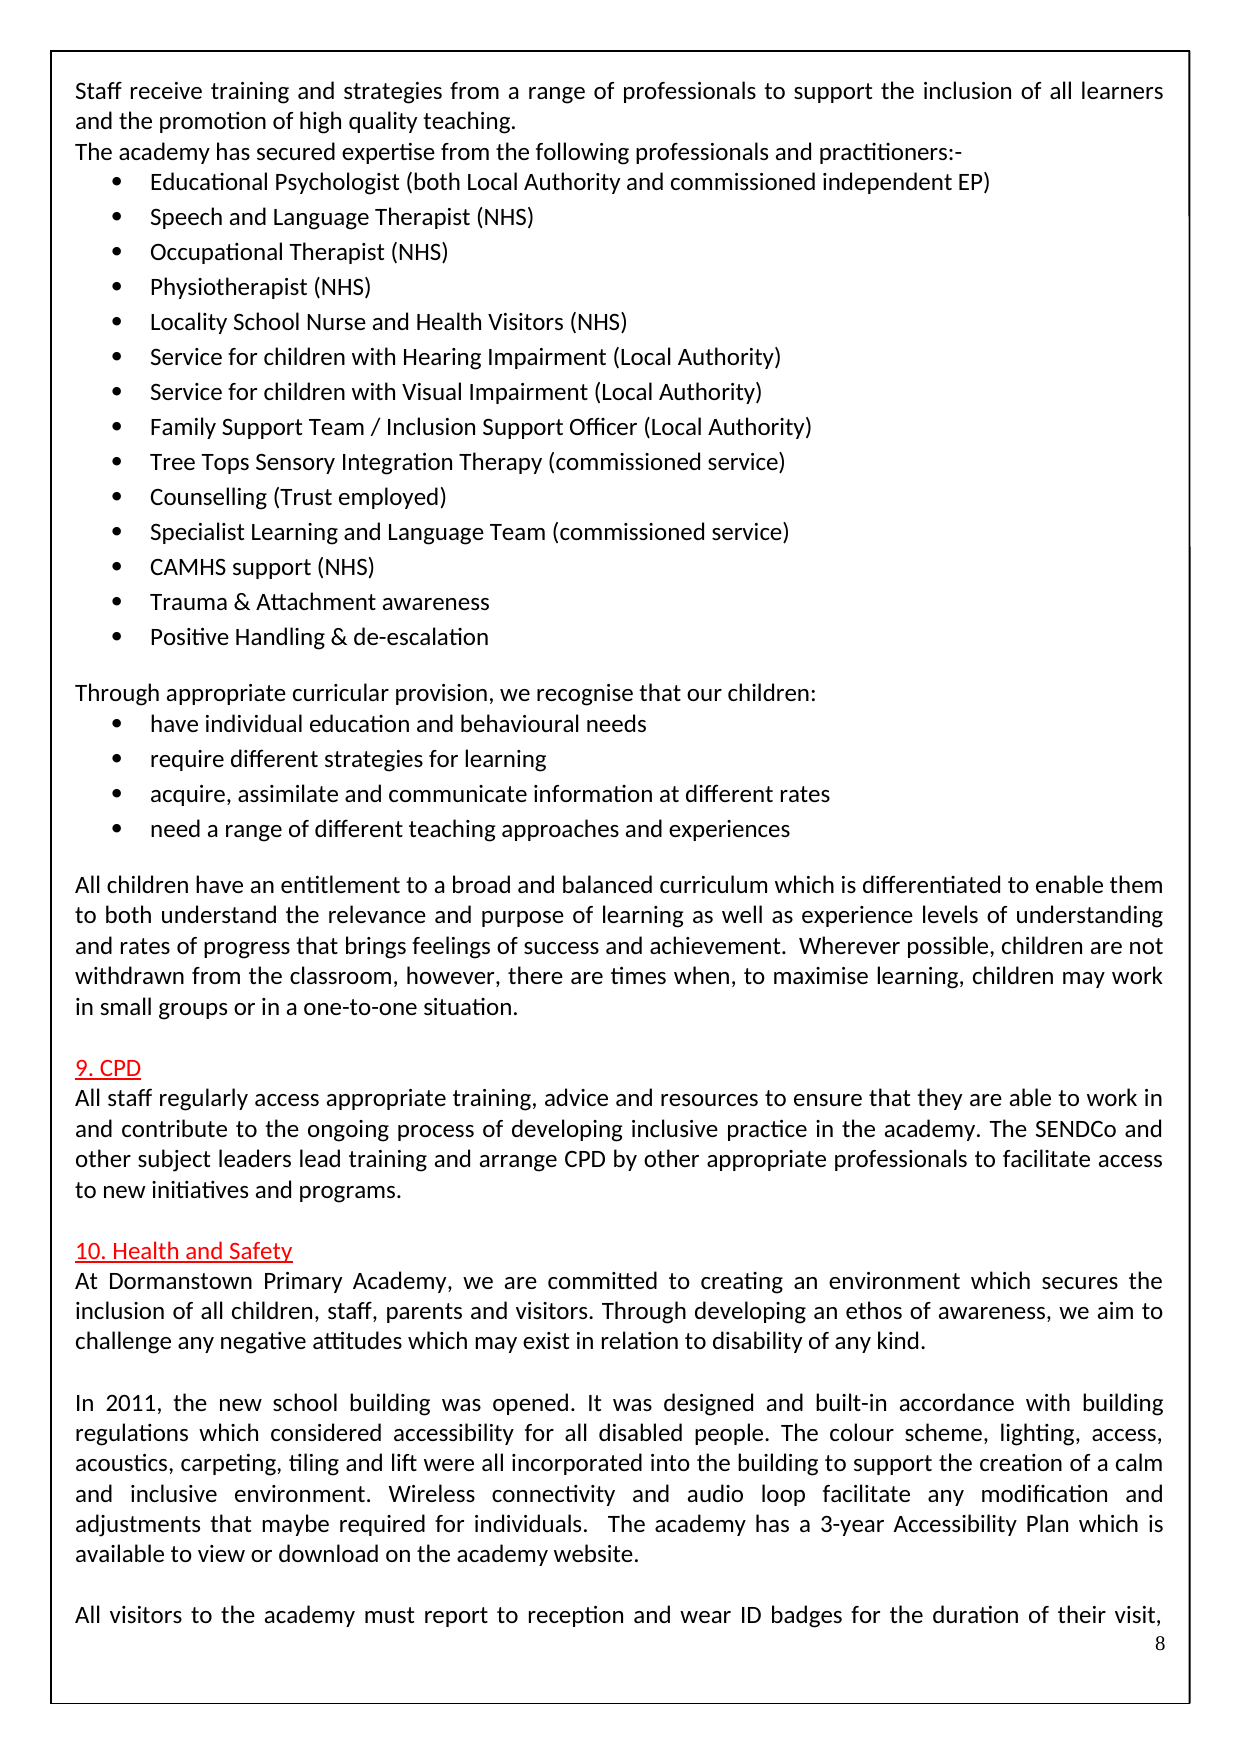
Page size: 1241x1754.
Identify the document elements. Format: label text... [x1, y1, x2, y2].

text In 2011, the new school building was opened. It was designed and built-in accordance with building regulations which considered accessibility for all disabled people. The colour scheme, lighting, access, acoustics, carpeting, tiling and lift were all incorporated into the building to support the creation of a calm and inclusive environment. Wireless connectivity and audio loop facilitate any modification and adjustments that maybe required for individuals. The academy has a 3-year Accessibility Plan which is available to view or download on the academy website. [75, 1387, 1165, 1569]
list Service for children with Visual Impairment (Local Authority) [112, 377, 1165, 407]
text All staff regularly access appropriate training, advice and resources to ensure that they are able to work in and contribute to the ongoing process of developing inclusive practice in the academy. The SENDCo and other subject leaders lead training and arrange CPD by other appropriate professionals to facilitate access to new initiatives and programs. [75, 1082, 1165, 1204]
text At Dormanstown Primary Academy, we are committed to creating an environment which secures the inclusion of all children, staff, parents and visitors. Through developing an ethos of awareness, we aim to challenge any negative attitudes which may exist in relation to disability of any kind. [75, 1266, 1165, 1355]
text Through appropriate curricular provision, we recognise that our children: [75, 677, 1165, 708]
text All children have an entitlement to a broad and balanced curriculum which is differentiated to enable them to both understand the relevance and purpose of learning as well as experience levels of understanding and rates of progress that brings feelings of success and achievement. Wherever possible, children are not withdrawn from the classroom, however, there are times when, to maximise learning, children may work in small groups or in a one-to-one situation. [75, 869, 1165, 1021]
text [75, 1599, 1165, 1629]
list Family Support Team / Inclusion Support Officer (Local Authority) [112, 412, 1165, 442]
list Positive Handling & de-escalation [112, 622, 1165, 652]
list Speech and Language Therapist (NHS) [112, 202, 1165, 232]
text The academy has secured expertise from the following professionals and practitioners:- [75, 136, 1165, 167]
list require different strategies for learning [112, 743, 1165, 773]
subtitle 10. Health and Safety [75, 1235, 1165, 1266]
text 9. CPD [75, 1052, 1165, 1082]
list need a range of different teaching approaches and experiences [112, 813, 1165, 843]
list Tree Tops Sensory Integration Therapy (commissioned service) [112, 447, 1165, 477]
list Occupational Therapist (NHS) [112, 237, 1165, 267]
list Educational Psychologist (both Local Authority and commissioned independent EP) [112, 167, 1165, 197]
list Physiotherapist (NHS) [112, 272, 1165, 302]
list CAMHS support (NHS) [112, 552, 1165, 582]
list Service for children with Hearing Impairment (Local Authority) [112, 342, 1165, 372]
list have individual education and behavioural needs [112, 708, 1165, 738]
list Trauma & Attachment awareness [112, 587, 1165, 617]
list Locality School Nurse and Health Visitors (NHS) [112, 307, 1165, 337]
text Staff receive training and strategies from a range of professionals to support the inclusion of all learners and the promotion of high quality teaching. [75, 75, 1165, 136]
list acquire, assimilate and communicate information at different rates [112, 778, 1165, 808]
list Specialist Learning and Language Team (commissioned service) [112, 517, 1165, 547]
list Counselling (Trust employed) [112, 482, 1165, 512]
